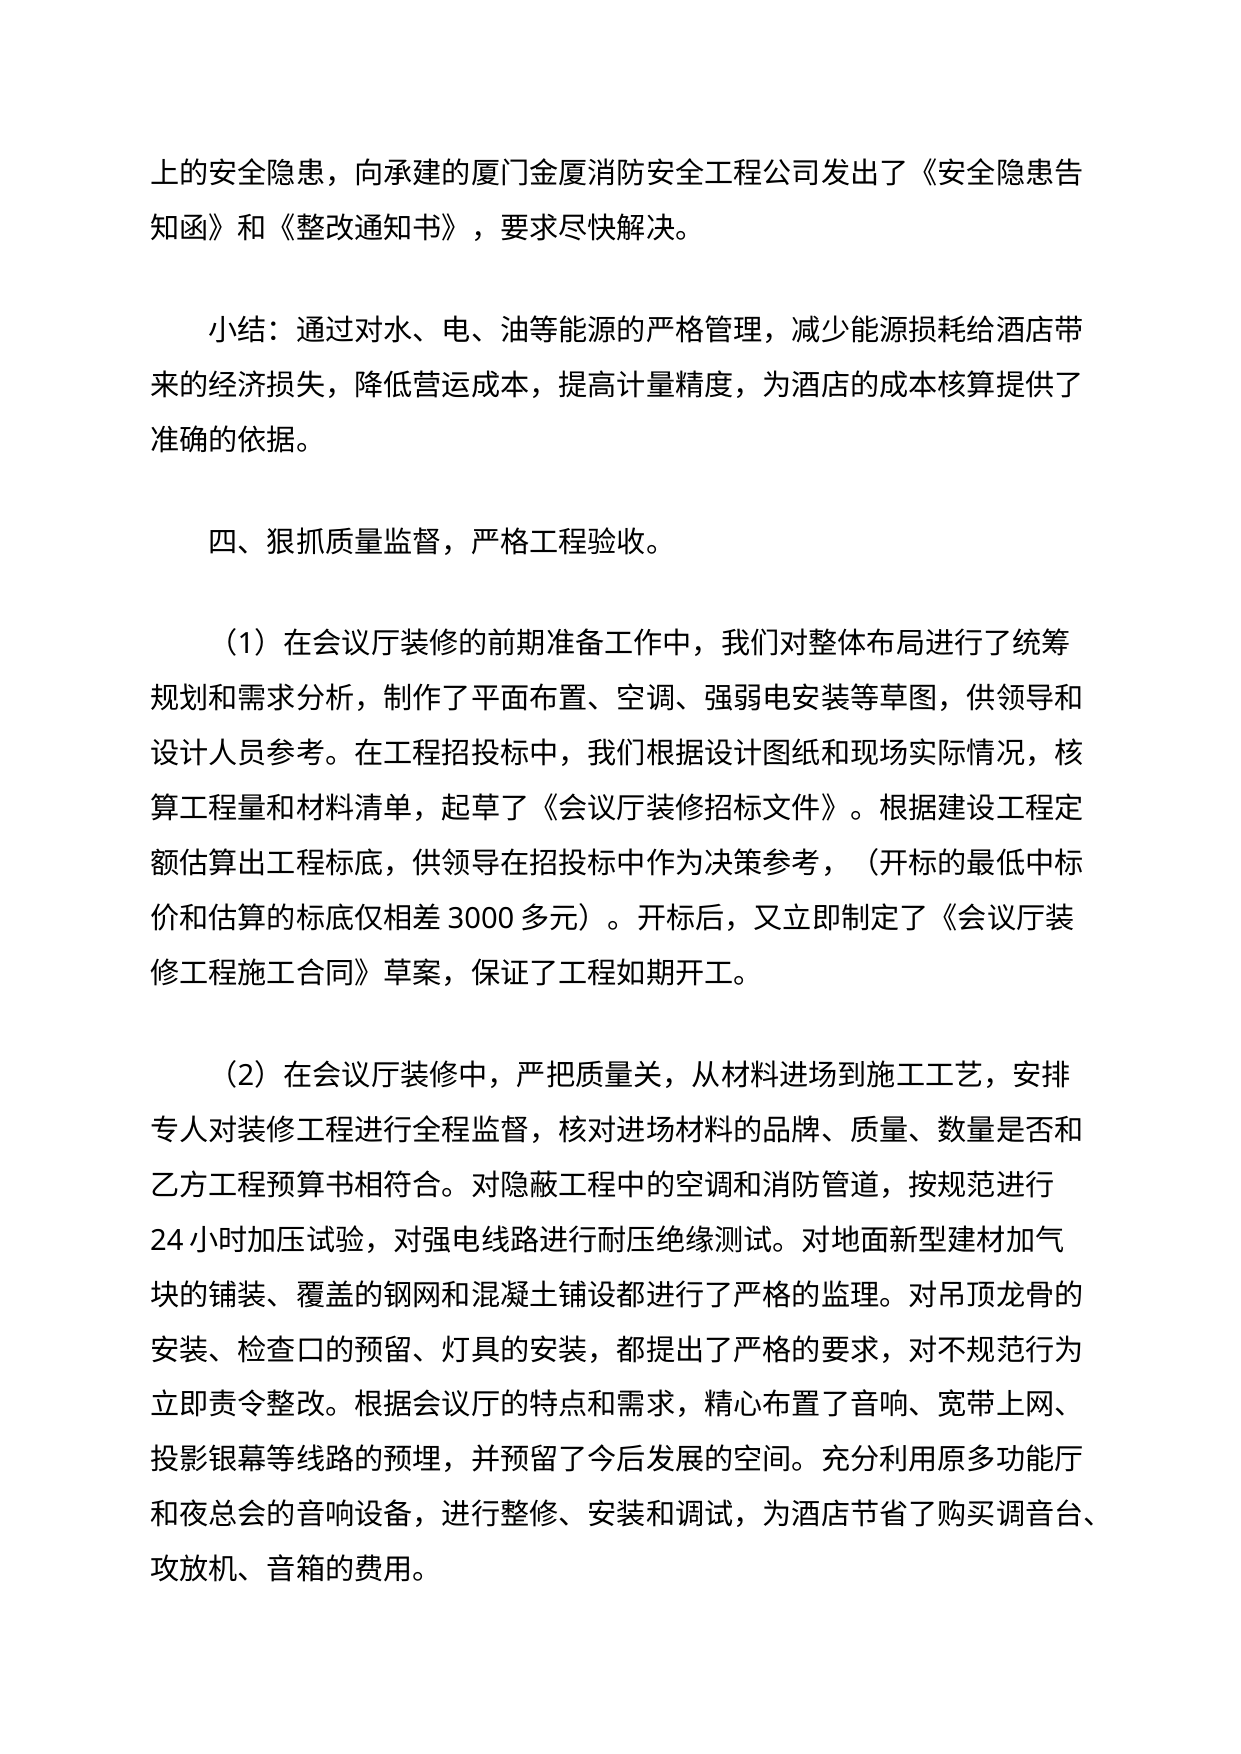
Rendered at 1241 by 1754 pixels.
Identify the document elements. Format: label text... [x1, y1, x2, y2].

text （1）在会议厅装修的前期准备工作中，我们对整体布局进行了统筹规划和需求分析，制作了平面布置、空调、强弱电安装等草图，供领导和设计人员参考。在工程招投标中，我们根据设计图纸和现场实际情况，核算工程量和材料清单，起草了《会议厅装修招标文件》。根据建设工程定额估算出工程标底，供领导在招投标中作为决策参考，（开标的最低中标价和估算的标底仅相差3000多元）。开标后，又立即制定了《会议厅装修工程施工合同》草案，保证了工程如期开工。 [150, 620, 1090, 992]
text 四、狠抓质量监督，严格工程验收。 [150, 518, 1090, 561]
text 小结：通过对水、电、油等能源的严格管理，减少能源损耗给酒店带来的经济损失，降低营运成本，提高计量精度，为酒店的成本核算提供了准确的依据。 [150, 307, 1090, 459]
text （2）在会议厅装修中，严把质量关，从材料进场到施工工艺，安排专人对装修工程进行全程监督，核对进场材料的品牌、质量、数量是否和乙方工程预算书相符合。对隐蔽工程中的空调和消防管道，按规范进行24小时加压试验，对强电线路进行耐压绝缘测试。对地面新型建材加气块的铺装、覆盖的钢网和混凝土铺设都进行了严格的监理。对吊顶龙骨的安装、检查口的预留、灯具的安装，都提出了严格的要求，对不规范行为立即责令整改。根据会议厅的特点和需求，精心布置了音响、宽带上网、投影银幕等线路的预埋，并预留了今后发展的空间。充分利用原多功能厅和夜总会的音响设备，进行整修、安装和调试，为酒店节省了购买调音台、攻放机、音箱的费用。 [150, 1051, 1090, 1588]
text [150, 150, 1090, 247]
